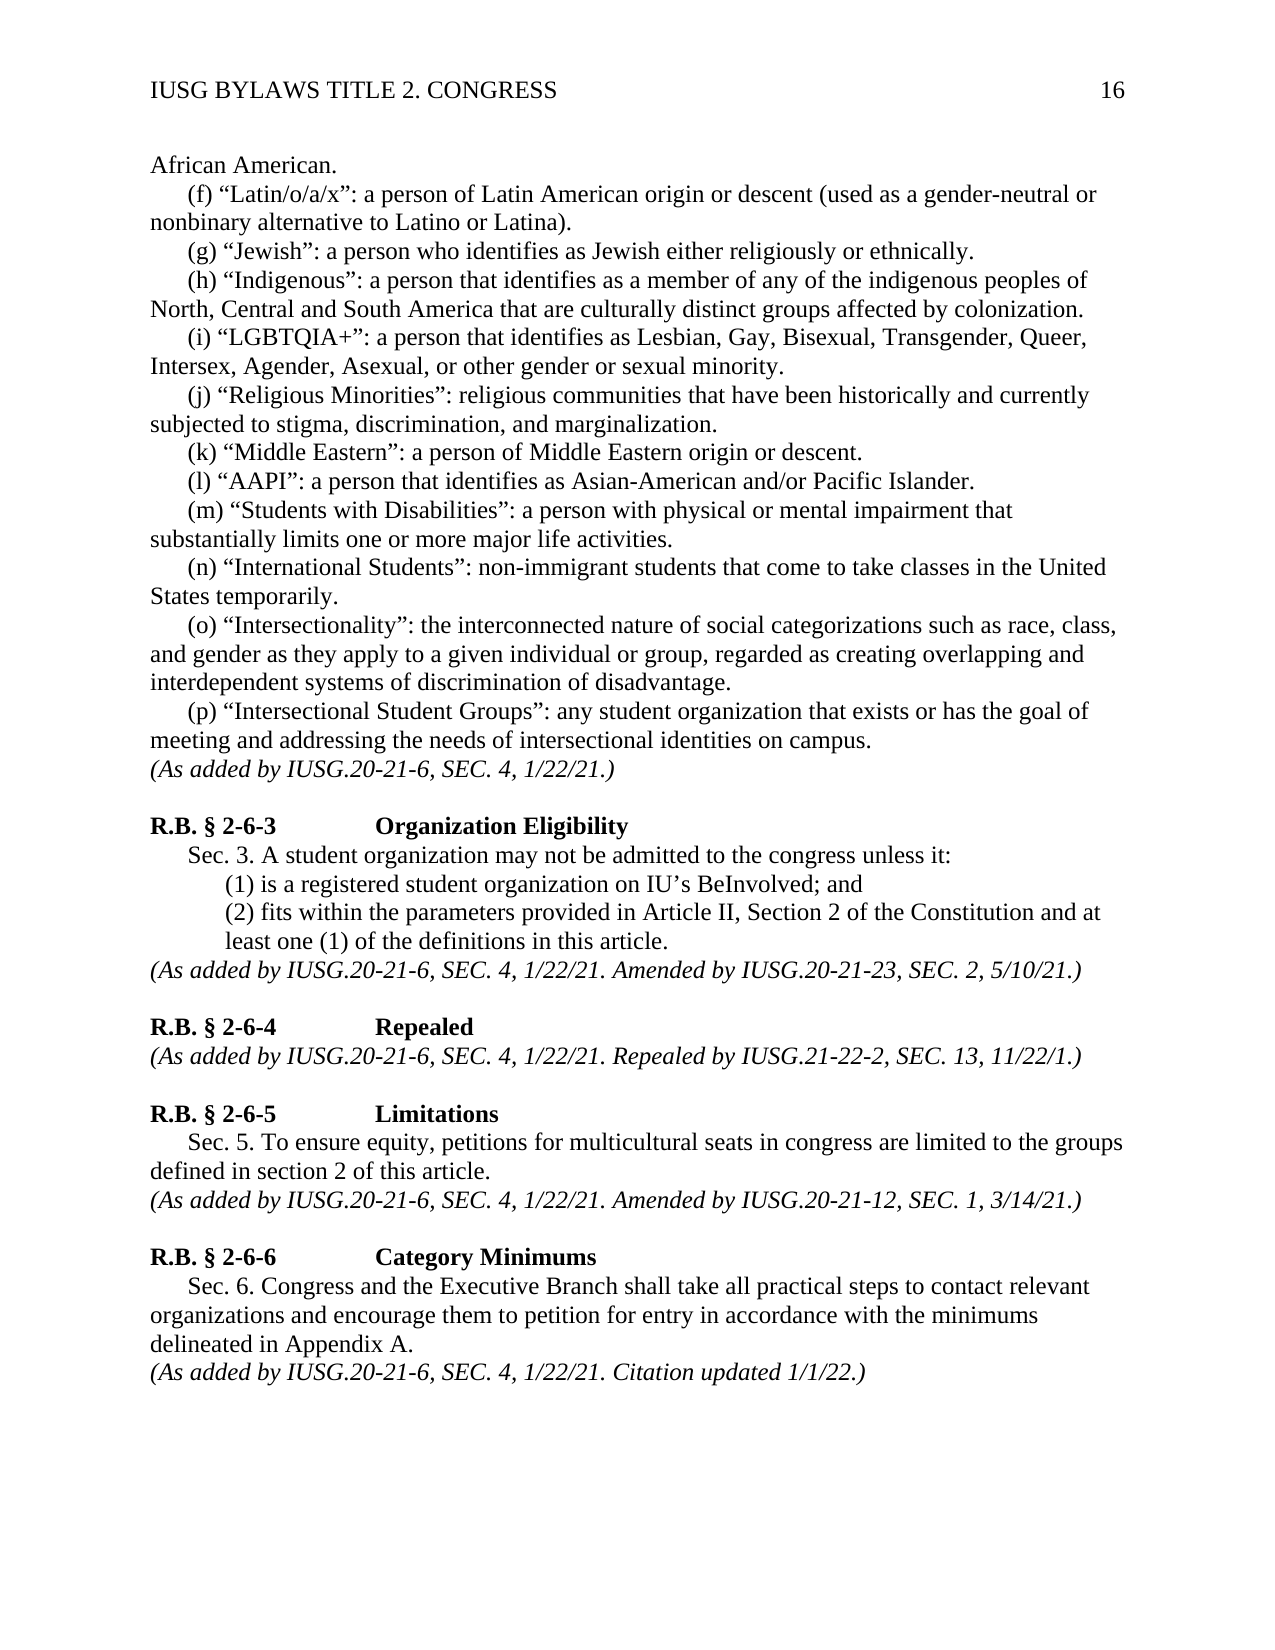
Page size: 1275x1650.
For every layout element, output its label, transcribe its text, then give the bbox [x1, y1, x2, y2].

text (n) “International Students”: non-immigrant students that come to take classes in the United States temporarily. [150, 552, 1125, 610]
text (1) is a registered student organization on IU’s BeInvolved; and [225, 869, 1125, 897]
text (p) “Intersectional Student Groups”: any student organization that exists or has the goal of meeting and addressing the needs of intersectional identities on campus. [150, 696, 1125, 754]
subtitle R.B. § 2-6-6 Category Minimums [150, 1242, 1125, 1271]
text (As added by IUSG.20-21-6, SEC. 4, 1/22/21. Citation updated 1/1/22.) [150, 1357, 1125, 1386]
text (i) “LGBTQIA+”: a person that identifies as Lesbian, Gay, Bisexual, Transgender, Queer, Intersex, Agender, Asexual, or other gender or sexual minority. [150, 322, 1125, 380]
subtitle R.B. § 2-6-3 Organization Eligibility [150, 811, 1125, 840]
text (2) fits within the parameters provided in Article II, Section 2 of the Constitution and at least one (1) of the definitions in this article. [225, 897, 1125, 955]
text (k) “Middle Eastern”: a person of Middle Eastern origin or descent. [150, 437, 1125, 466]
text (l) “AAPI”: a person that identifies as Asian-American and/or Pacific Islander. [150, 466, 1125, 495]
text (o) “Intersectionality”: the interconnected nature of social categorizations such as race, class, and gender as they apply to a given individual or group, regarded as creating overlapping and interdependent systems of discrimination of disadvantage. [150, 610, 1125, 696]
text (j) “Religious Minorities”: religious communities that have been historically and currently subjected to stigma, discrimination, and marginalization. [150, 380, 1125, 437]
text (h) “Indigenous”: a person that identifies as a member of any of the indigenous peoples of North, Central and South America that are culturally distinct groups affected by colonization. [150, 265, 1125, 322]
text Sec. 3. A student organization may not be admitted to the congress unless it: [150, 840, 1125, 869]
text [150, 150, 1125, 179]
text Sec. 6. Congress and the Executive Branch shall take all practical steps to contact relevant organizations and encourage them to petition for entry in accordance with the minimums delineated in Appendix A. [150, 1271, 1125, 1357]
text (m) “Students with Disabilities”: a person with physical or mental impairment that substantially limits one or more major life activities. [150, 495, 1125, 552]
text Sec. 5. To ensure equity, petitions for multicultural seats in congress are limited to the groups defined in section 2 of this article. [150, 1127, 1125, 1185]
subtitle R.B. § 2-6-4 Repealed [150, 1012, 1125, 1041]
subtitle R.B. § 2-6-5 Limitations [150, 1099, 1125, 1127]
text (As added by IUSG.20-21-6, SEC. 4, 1/22/21.) [150, 754, 1125, 782]
text (As added by IUSG.20-21-6, SEC. 4, 1/22/21. Amended by IUSG.20-21-12, SEC. 1, 3/14/21.) [150, 1185, 1125, 1214]
text (g) “Jewish”: a person who identifies as Jewish either religiously or ethnically. [150, 236, 1125, 265]
text (As added by IUSG.20-21-6, SEC. 4, 1/22/21. Repealed by IUSG.21-22-2, SEC. 13, 11/22/1.) [150, 1041, 1125, 1070]
text (As added by IUSG.20-21-6, SEC. 4, 1/22/21. Amended by IUSG.20-21-23, SEC. 2, 5/10/21.) [150, 955, 1125, 984]
text (f) “Latin/o/a/x”: a person of Latin American origin or descent (used as a gender-neutral or nonbinary alternative to Latino or Latina). [150, 179, 1125, 236]
